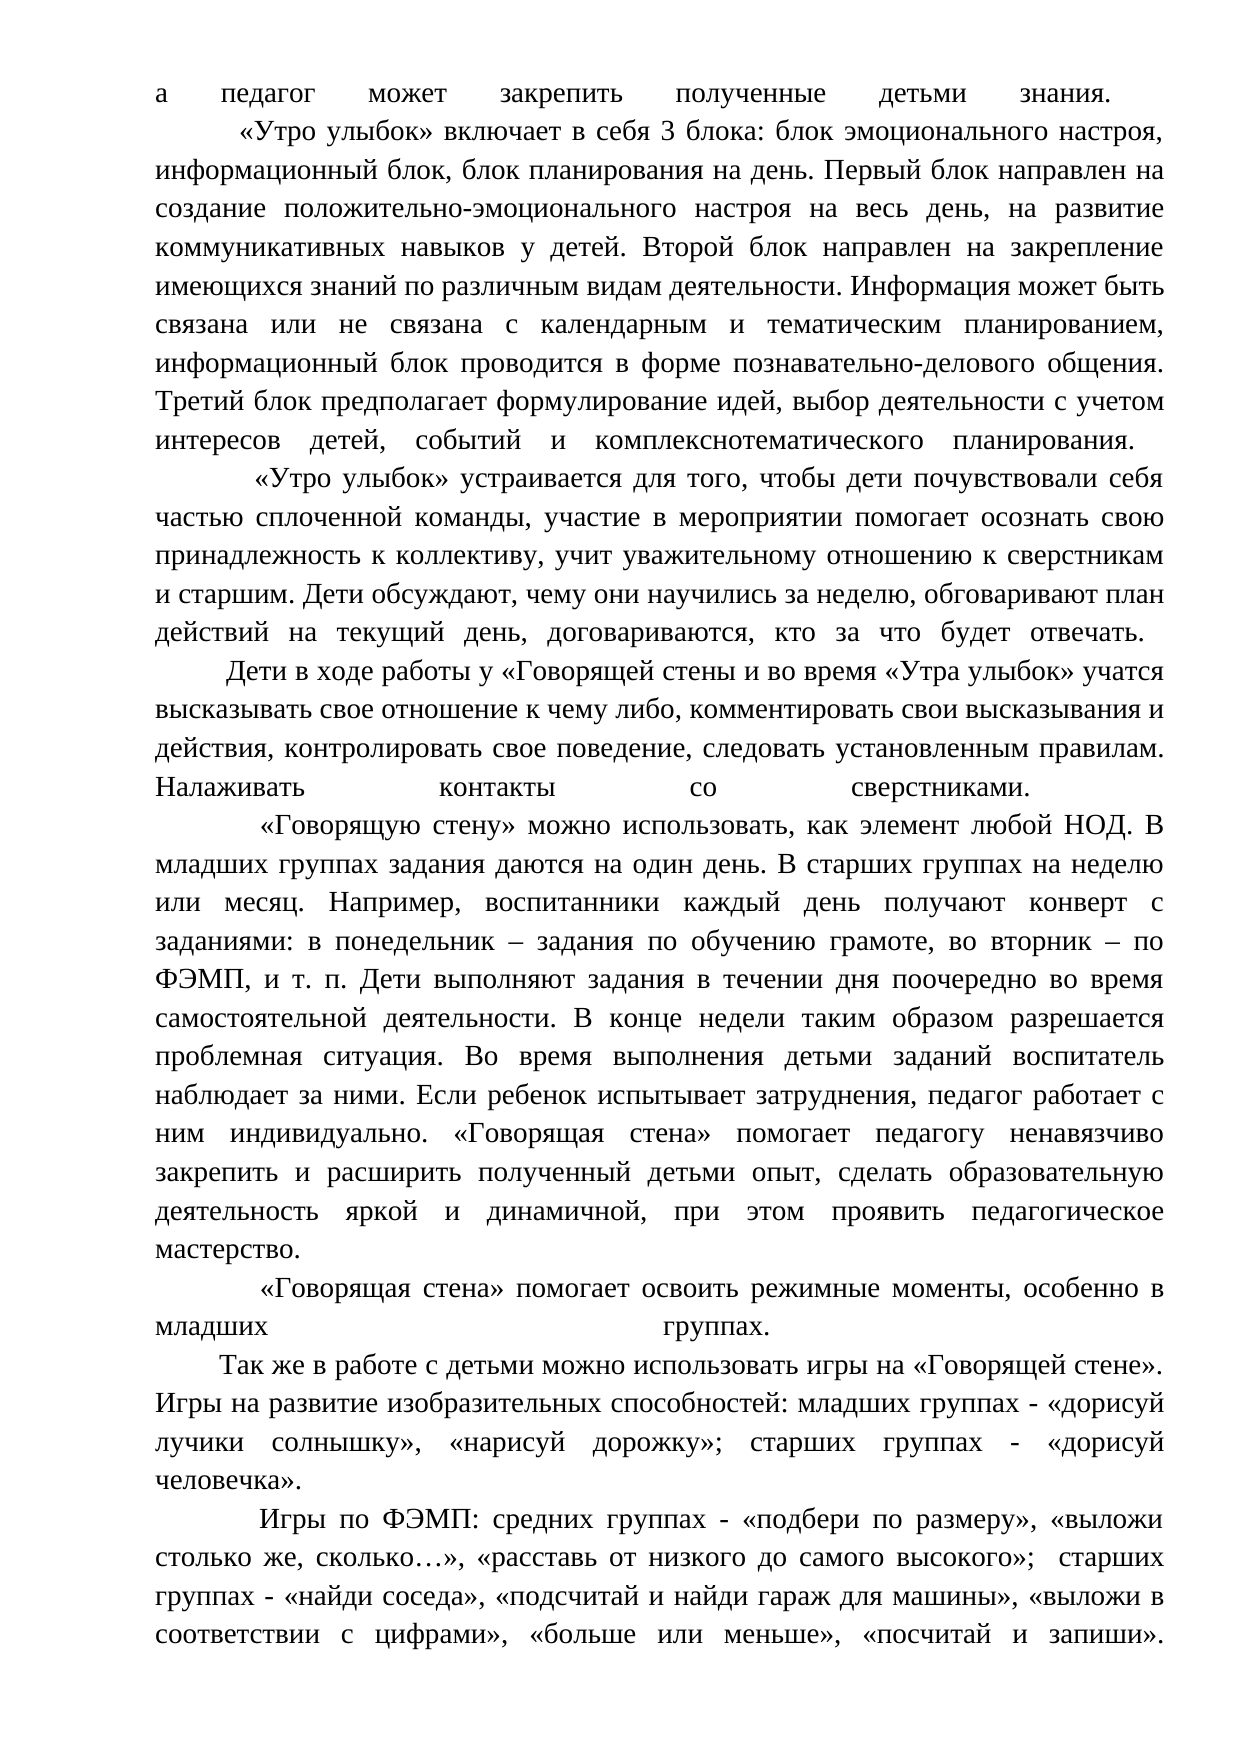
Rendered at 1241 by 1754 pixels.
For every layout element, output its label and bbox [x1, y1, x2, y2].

text [155, 75, 1165, 1650]
